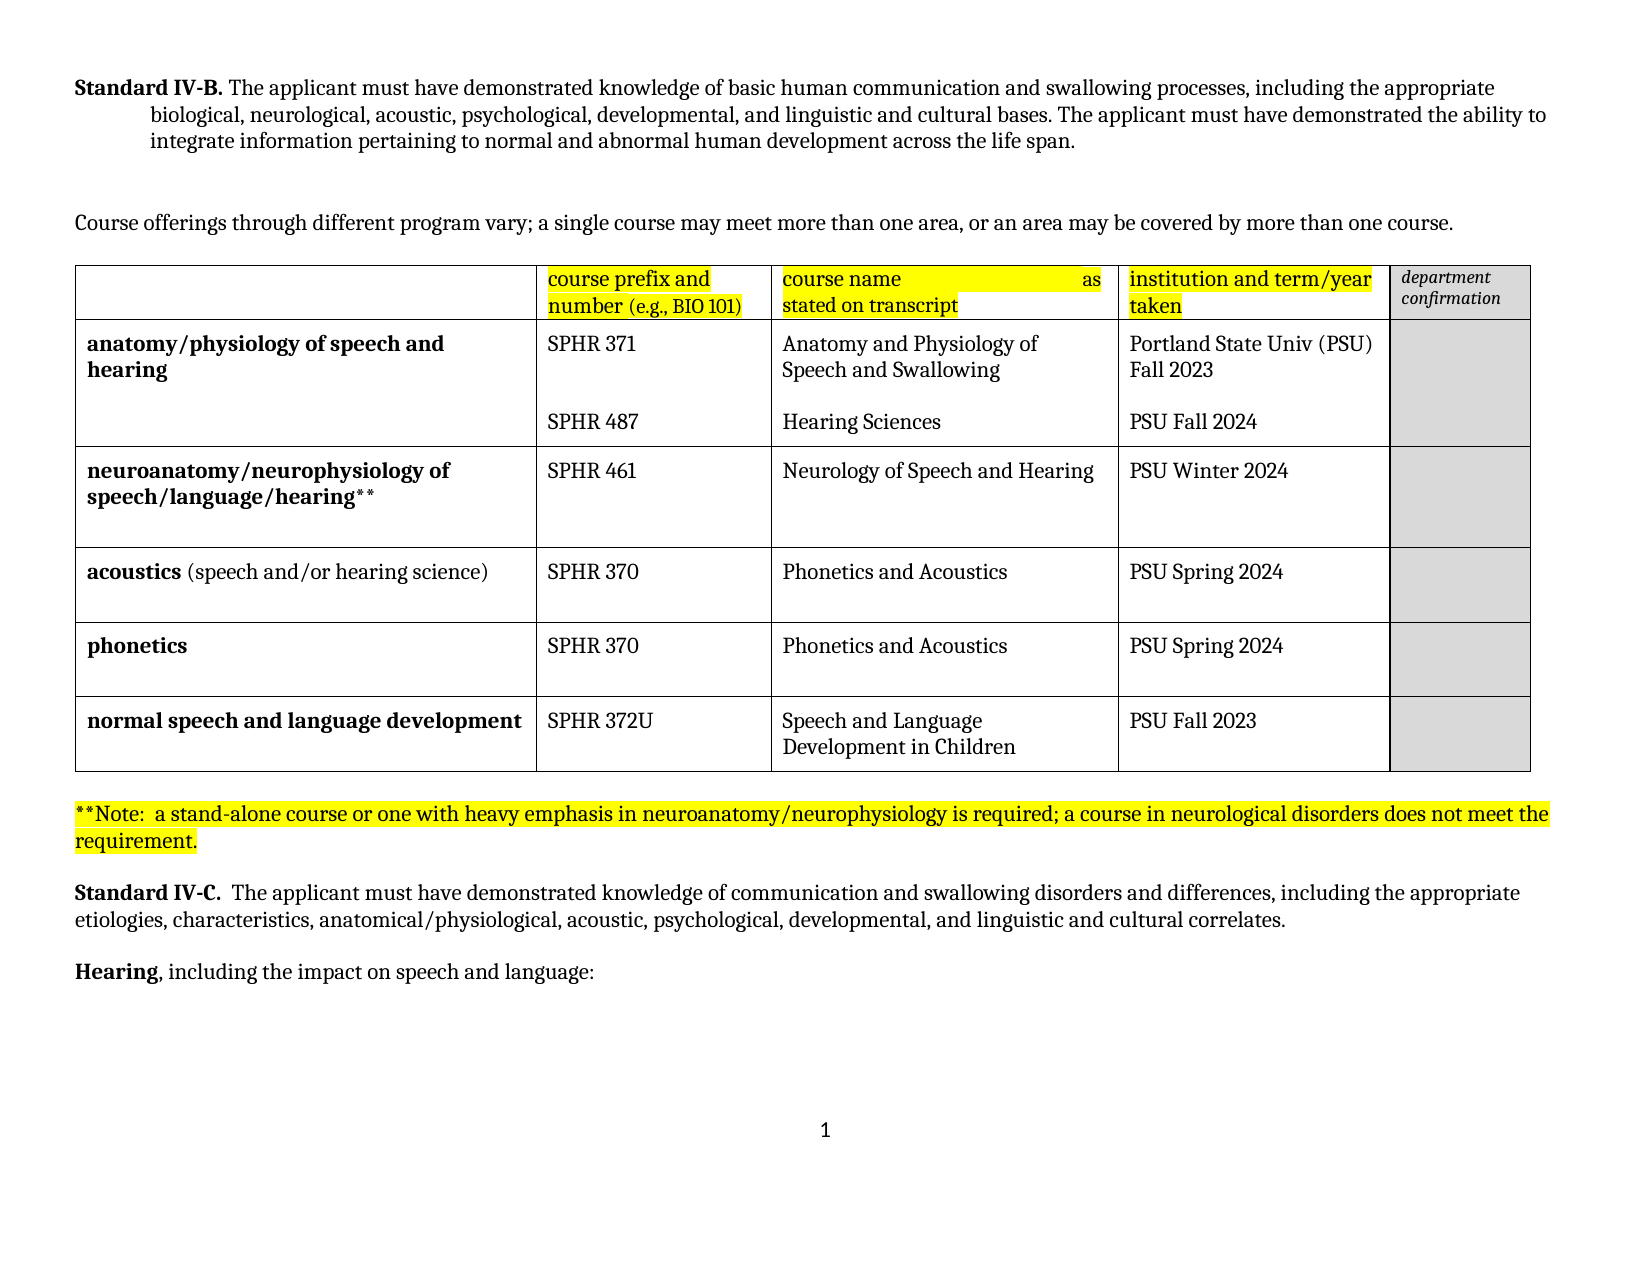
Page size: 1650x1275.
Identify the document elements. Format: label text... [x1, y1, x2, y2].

table_cell Speech and Language Development in Children [772, 697, 1118, 771]
table_cell normal speech and language development [76, 697, 536, 771]
table_cell [1391, 697, 1530, 771]
table_cell [1391, 320, 1530, 446]
table_cell [1391, 623, 1530, 696]
table_cell Portland State Univ (PSU) Fall 2023 PSU Fall 2024 [1119, 320, 1389, 446]
table_cell SPHR 370 [537, 548, 771, 622]
table_cell SPHR 370 [537, 623, 771, 696]
text Standard IV-C. The applicant must have demonstrated knowledge of communication and swallowing disorders and differences, including the appropriate etiologies, characteristics, anatomical/physiological, acoustic, psychological, developmental, and linguistic and cultural correlates. [75, 880, 1575, 933]
table_cell neuroanatomy/neurophysiology of speech/language/hearing** [76, 447, 536, 547]
table_header institution and term/year taken [1119, 266, 1389, 319]
table_cell PSU Winter 2024 [1119, 447, 1389, 547]
text **Note: a stand-alone course or one with heavy emphasis in neuroanatomy/neurophysiology is required; a course in neurological disorders does not meet the requirement. [75, 801, 1575, 854]
table_cell PSU Spring 2024 [1119, 548, 1389, 622]
table_cell SPHR 372U [537, 697, 771, 771]
table_cell anatomy/physiology of speech and hearing [76, 320, 536, 446]
table_cell SPHR 371 SPHR 487 [537, 320, 771, 446]
table_cell PSU Spring 2024 [1119, 623, 1389, 696]
table_header department confirmation [1391, 266, 1530, 319]
table_cell [1391, 548, 1530, 622]
table_header [76, 266, 536, 319]
table_cell Neurology of Speech and Hearing [772, 447, 1118, 547]
table_cell [1391, 447, 1530, 547]
table_cell phonetics [76, 623, 536, 696]
text Course offerings through different program vary; a single course may meet more than one area, or an area may be covered by more than one course. [75, 209, 1575, 236]
table_header course name as stated on transcript [772, 266, 1118, 319]
table_cell PSU Fall 2023 [1119, 697, 1389, 771]
table_cell acoustics (speech and/or hearing science) [76, 548, 536, 622]
table_cell Phonetics and Acoustics [772, 623, 1118, 696]
table_cell Anatomy and Physiology of Speech and Swallowing Hearing Sciences [772, 320, 1118, 446]
text Hearing, including the impact on speech and language: [75, 959, 1575, 986]
table_cell Phonetics and Acoustics [772, 548, 1118, 622]
text Standard IV-B. The applicant must have demonstrated knowledge of basic human communication and swallowing processes, including the appropriate biological, neurological, acoustic, psychological, developmental, and linguistic and cultural bases. The applicant must have demonstrated the ability to integrate information pertaining to normal and abnormal human development across the life span. [75, 75, 1575, 154]
table_cell SPHR 461 [537, 447, 771, 547]
table_header course prefix and number (e.g., BIO 101) [537, 266, 771, 319]
